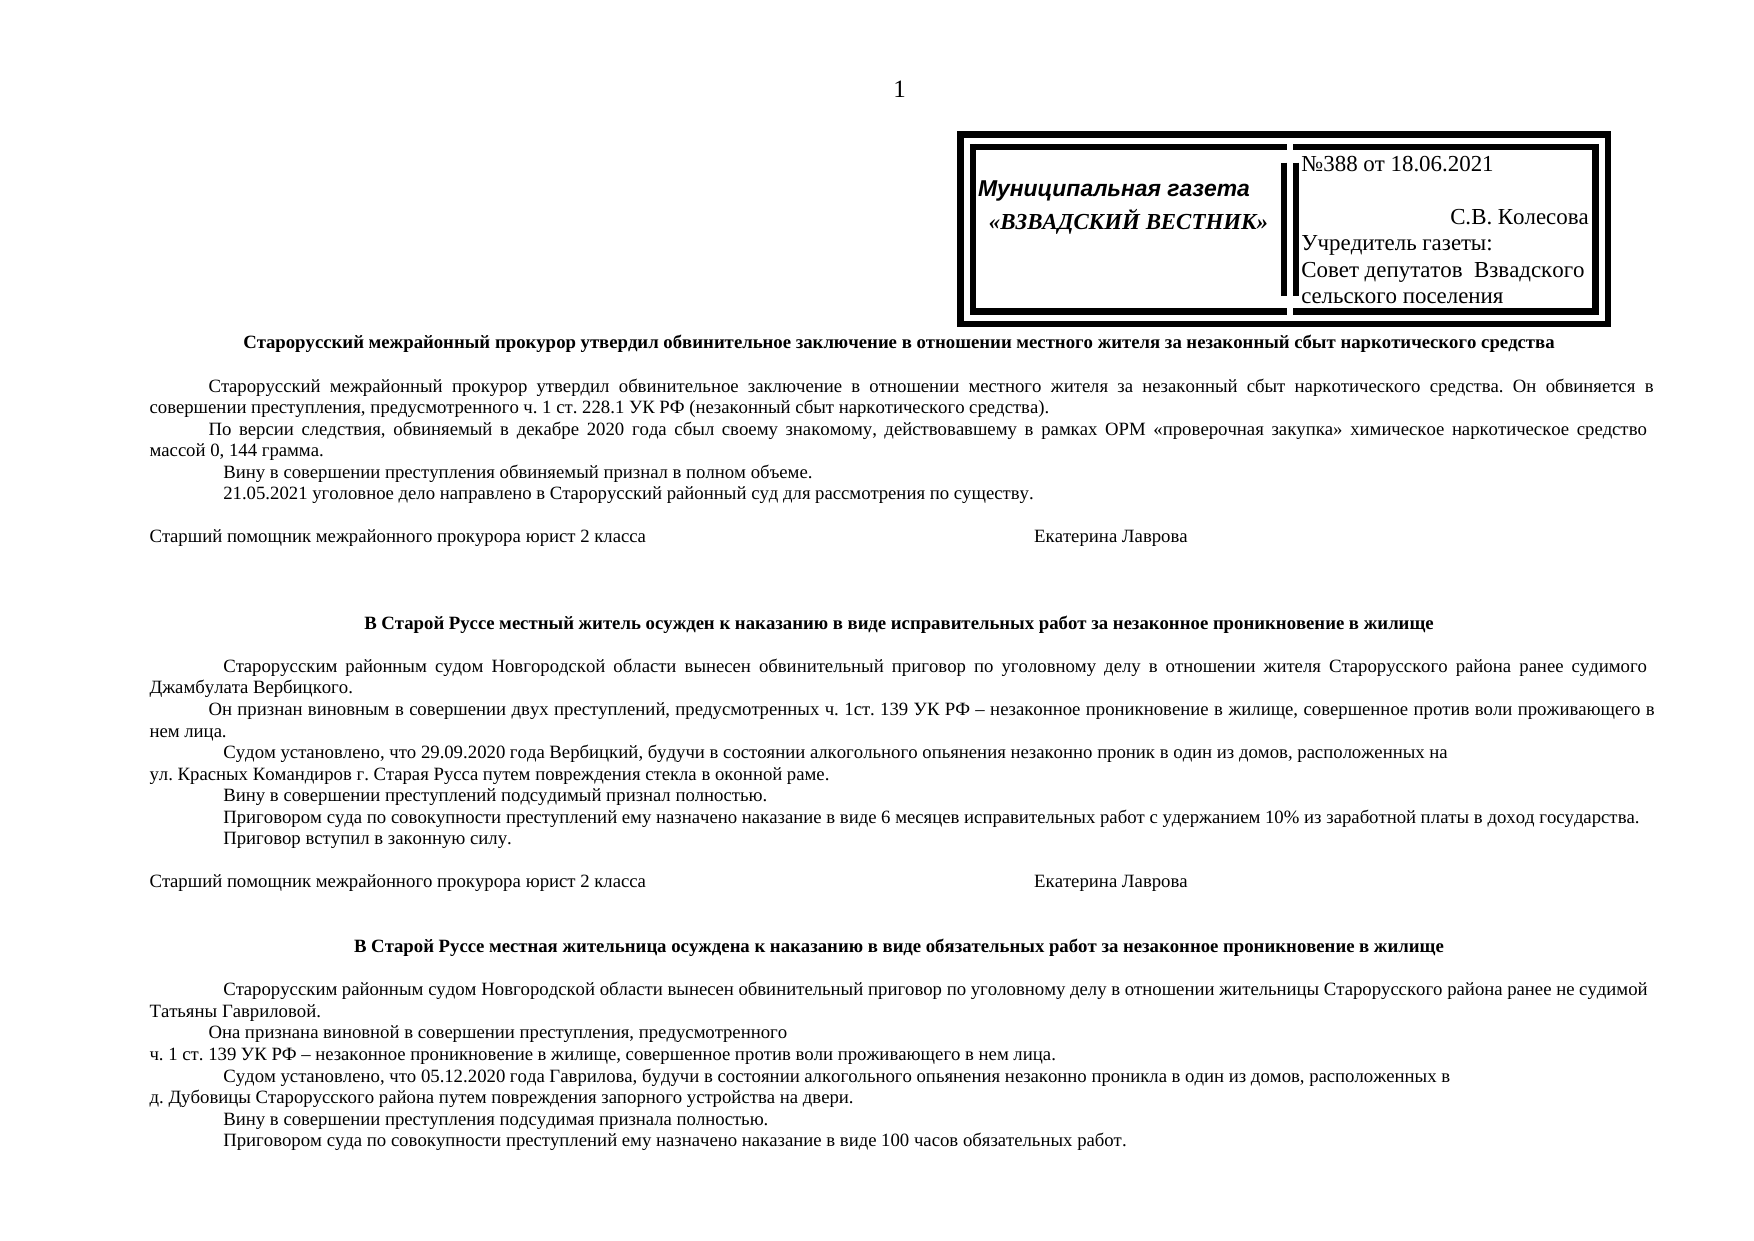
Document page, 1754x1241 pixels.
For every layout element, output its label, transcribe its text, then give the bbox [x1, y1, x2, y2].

text Судом установлено, что 05.12.2020 года Гаврилова, будучи в состоянии алкогольного опьянения незаконно проникла в один из домов, расположенных в д. Дубовицы Старорусского района путем повреждения запорного устройства на двери. [149, 1064, 1649, 1108]
text Вину в совершении преступления подсудимая признала полностью. [149, 1108, 1649, 1129]
text Приговором суда по совокупности преступлений ему назначено наказание в виде 100 часов обязательных работ. [149, 1129, 1649, 1151]
text Старший помощник межрайонного прокурора юрист 2 класса Екатерина Лаврова [149, 870, 1649, 892]
text Старорусский межрайонный прокурор утвердил обвинительное заключение в отношении местного жителя за незаконный сбыт наркотического средства [149, 331, 1649, 353]
text В Старой Руссе местный житель осужден к наказанию в виде исправительных работ за незаконное проникновение в жилище [149, 612, 1649, 633]
text Он признан виновным в совершении двух преступлений, предусмотренных ч. 1ст. 139 УК РФ – незаконное проникновение в жилище, совершенное против воли проживающего в нем лица. [149, 698, 1656, 741]
text Она признана виновной в совершении преступления, предусмотренного ч. 1 ст. 139 УК РФ – незаконное проникновение в жилище, совершенное против воли проживающего в нем лица. [149, 1021, 1656, 1064]
text Судом установлено, что 29.09.2020 года Вербицкий, будучи в состоянии алкогольного опьянения незаконно проник в один из домов, расположенных на ул. Красных Командиров г. Старая Русса путем повреждения стекла в оконной раме. [149, 741, 1649, 784]
table_header №388 от 18.06.2021 С.В. Колесова Учредитель газеты: Совет депутатов Взвадского сельского поселения [1290, 138, 1602, 308]
text Вину в совершении преступлений подсудимый признал полностью. [149, 784, 1649, 806]
text Старорусский межрайонный прокурор утвердил обвинительное заключение в отношении местного жителя за незаконный сбыт наркотического средства. Он обвиняется в совершении преступления, предусмотренного ч. 1 ст. 228.1 УК РФ (незаконный сбыт наркотического средства). [149, 374, 1656, 418]
text 21.05.2021 уголовное дело направлено в Старорусский районный суд для рассмотрения по существу. [149, 482, 1649, 504]
text Старорусским районным судом Новгородской области вынесен обвинительный приговор по уголовному делу в отношении жителя Старорусского района ранее судимого Джамбулата Вербицкого. [149, 655, 1649, 698]
text Приговор вступил в законную силу. [149, 827, 1649, 849]
text Приговором суда по совокупности преступлений ему назначено наказание в виде 6 месяцев исправительных работ с удержанием 10% из заработной платы в доход государства. [149, 806, 1649, 827]
text По версии следствия, обвиняемый в декабре 2020 года сбыл своему знакомому, действовавшему в рамках ОРМ «проверочная закупка» химическое наркотическое средство массой 0, 144 грамма. [149, 418, 1649, 461]
text Старший помощник межрайонного прокурора юрист 2 класса Екатерина Лаврова [149, 525, 1649, 547]
table_header Муниципальная газета «ВЗВАДСКИЙ ВЕСТНИК» [967, 138, 1290, 308]
text Старорусским районным судом Новгородской области вынесен обвинительный приговор по уголовному делу в отношении жительницы Старорусского района ранее не судимой Татьяны Гавриловой. [149, 978, 1649, 1021]
text В Старой Руссе местная жительница осуждена к наказанию в виде обязательных работ за незаконное проникновение в жилище [149, 935, 1649, 957]
text Вину в совершении преступления обвиняемый признал в полном объеме. [149, 461, 1649, 482]
